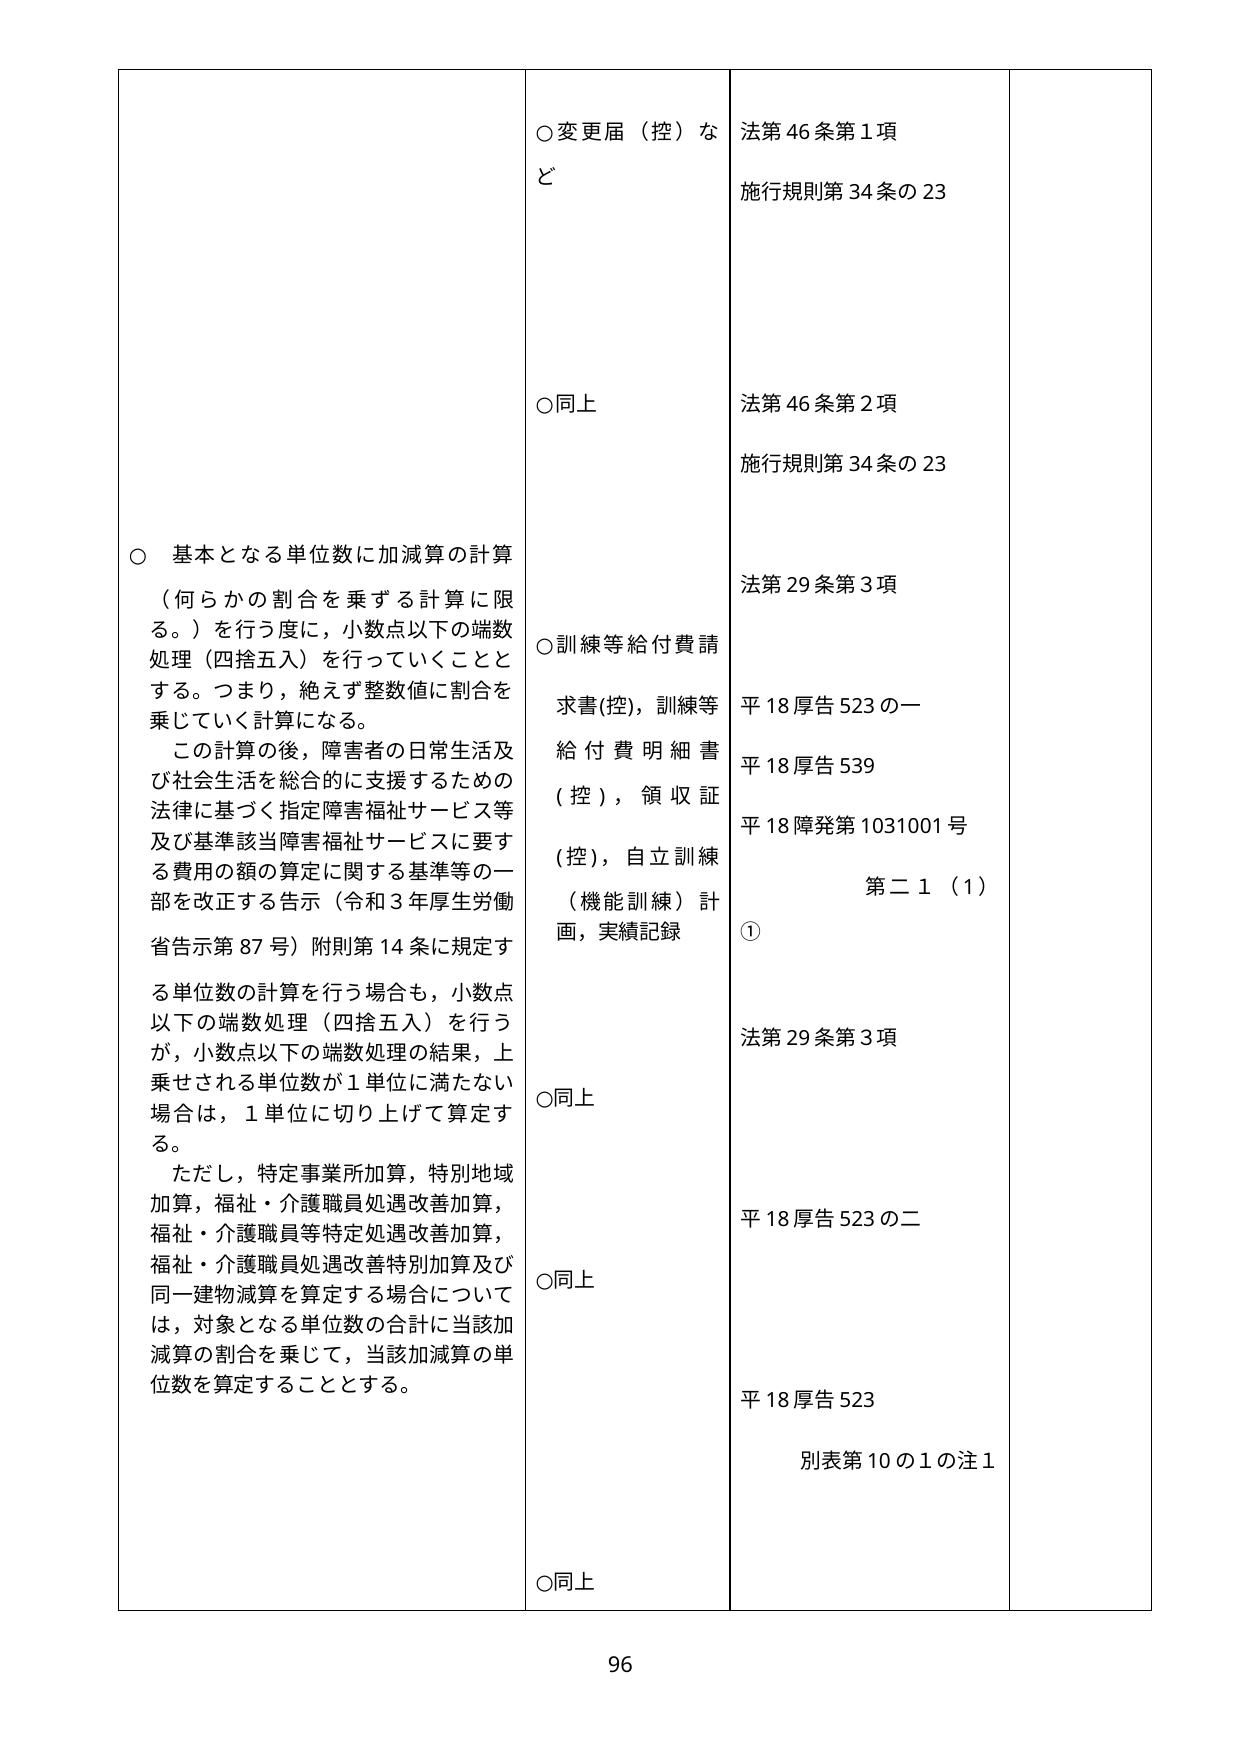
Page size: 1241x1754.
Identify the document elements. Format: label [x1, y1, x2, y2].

table_cell [1010, 70, 1151, 1610]
table_cell [731, 70, 1009, 1610]
table_cell [526, 70, 729, 1610]
table_cell [119, 70, 525, 1610]
